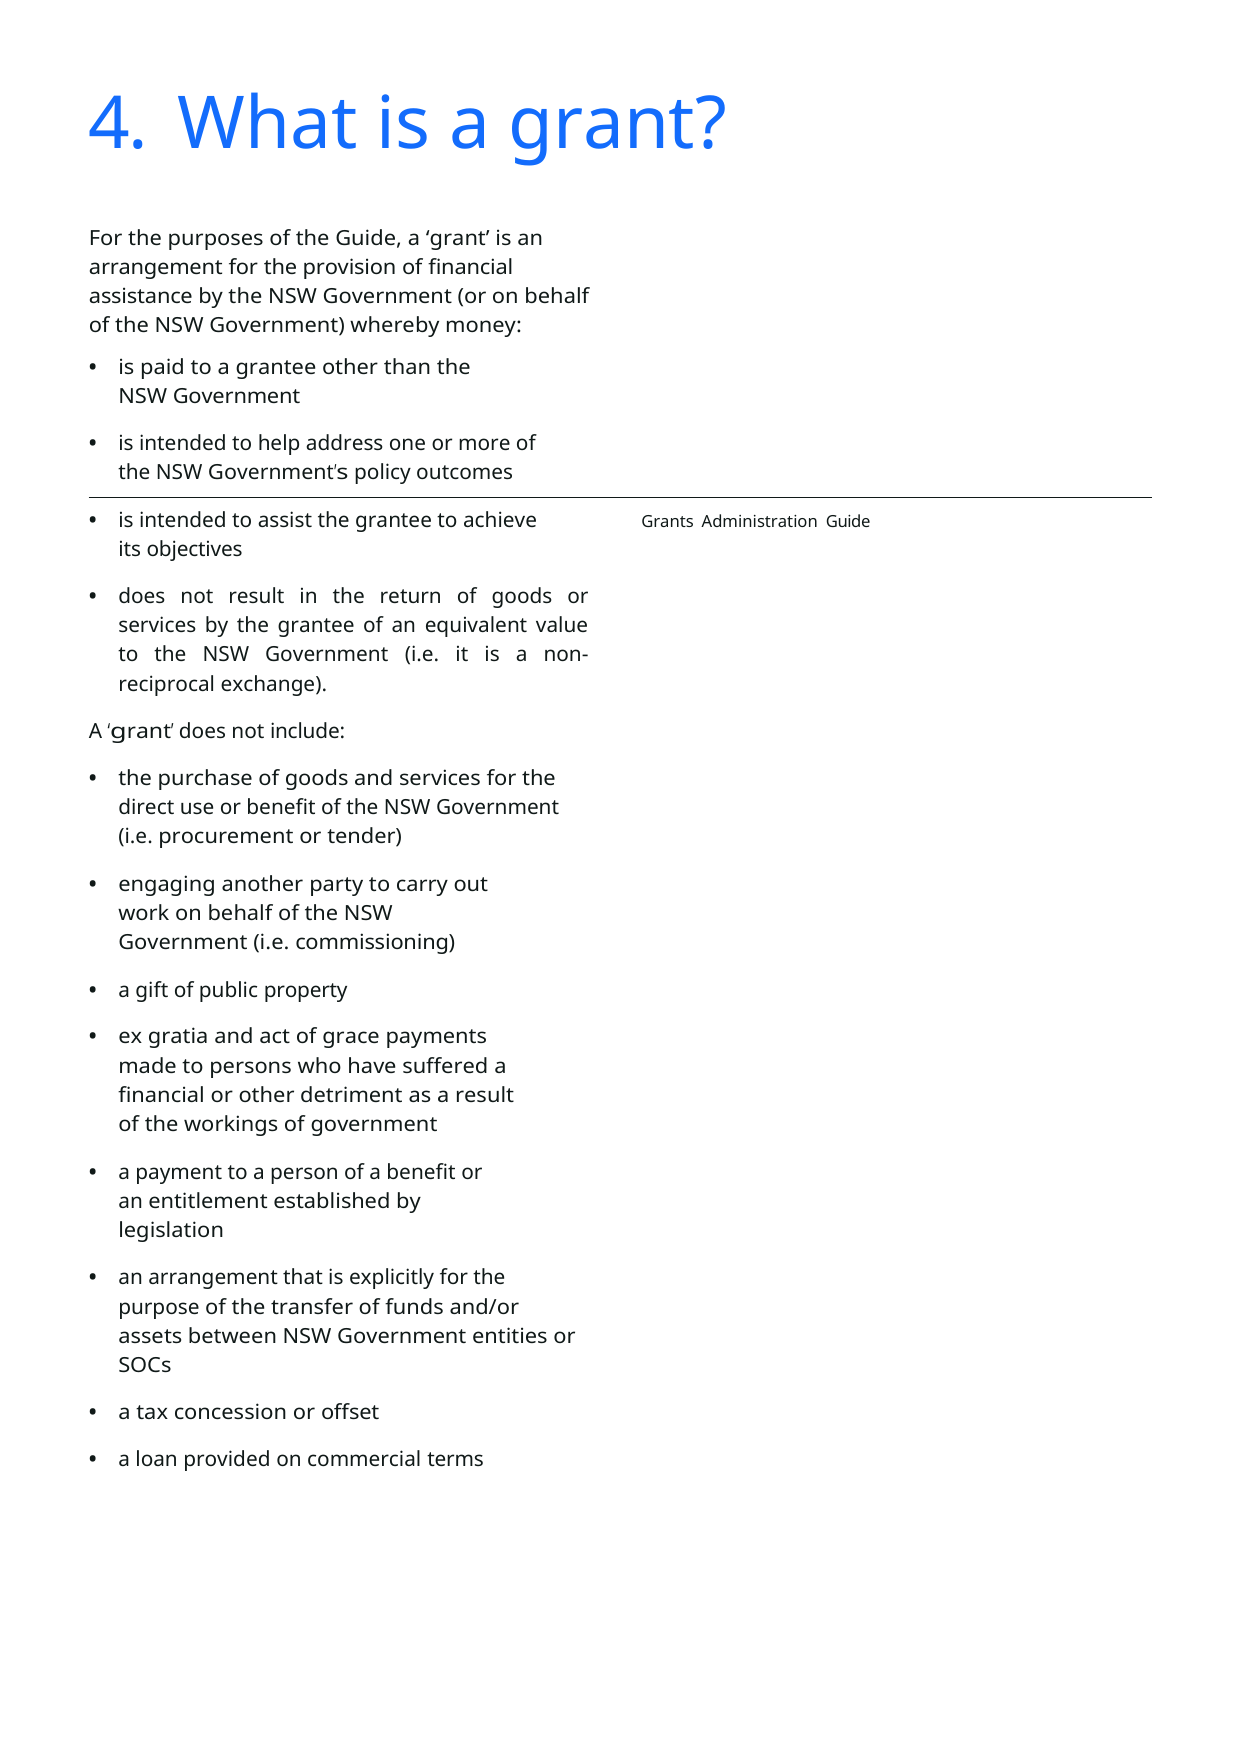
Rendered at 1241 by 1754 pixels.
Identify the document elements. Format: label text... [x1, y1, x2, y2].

list the purchase of goods and services for the direct use or benefit of the NSW Government (i.e. procurement or tender) [88, 763, 589, 850]
list does not result in the return of goods or services by the grantee of an equivalent value to the NSW Government (i.e. it is a non-reciprocal exchange). [88, 581, 589, 697]
subtitle What is a grant? [88, 71, 1165, 170]
list a gift of public property [88, 975, 592, 1003]
list a tax concession or offset [88, 1397, 592, 1426]
list is intended to help address one or more of the NSW Government’s policy outcomes [88, 428, 559, 486]
list engaging another party to carry out work on behalf of the NSW Government (i.e. commissioning) [88, 869, 514, 956]
list is intended to assist the grantee to achieve its objectives [88, 505, 557, 562]
list is paid to a grantee other than the NSW Government [88, 352, 497, 409]
text Grants Administration Guide [641, 509, 1165, 532]
list ex gratia and act of grace payments made to persons who have suffered a financial or other detriment as a result of the workings of government [88, 1022, 533, 1138]
list a loan provided on commercial terms [88, 1444, 592, 1473]
text For the purposes of the Guide, a ‘grant’ is an arrangement for the provision of financial assistance by the NSW Government (or on behalf of the NSW Government) whereby money: [88, 223, 592, 339]
list an arrangement that is explicitly for the purpose of the transfer of funds and/or assets between NSW Government entities or SOCs [88, 1262, 582, 1379]
list a payment to a person of a benefit or an entitlement established by legislation [88, 1157, 501, 1244]
text A ‘grant’ does not include: [88, 716, 592, 744]
